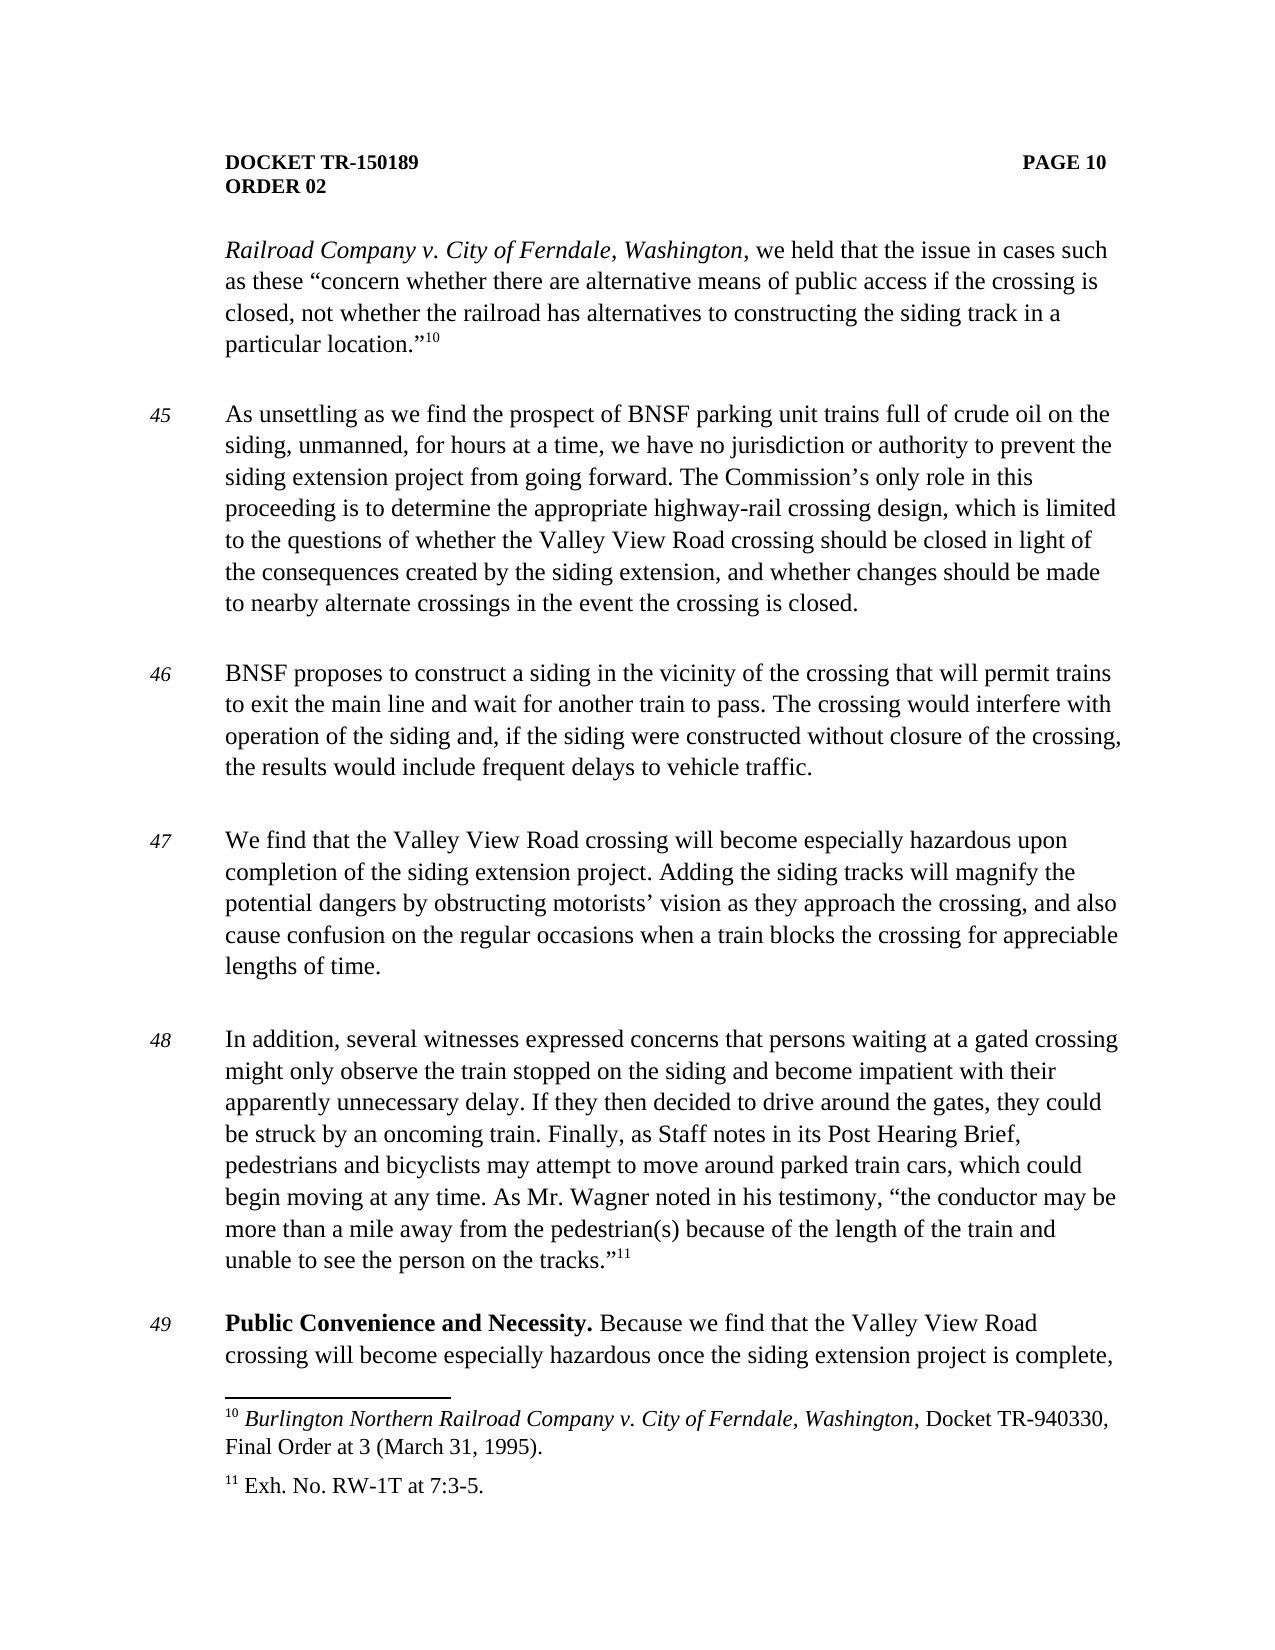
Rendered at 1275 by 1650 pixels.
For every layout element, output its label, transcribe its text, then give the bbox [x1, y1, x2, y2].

list In addition, several witnesses expressed concerns that persons waiting at a gated crossing might only observe the train stopped on the siding and become impatient with their apparently unnecessary delay. If they then decided to drive around the gates, they could be struck by an oncoming train. Finally, as Staff notes in its Post Hearing Brief, pedestrians and bicyclists may attempt to move around parked train cars, which could begin moving at any time. As Mr. Wagner noted in his testimony, “the conductor may be more than a mile away from the pedestrian(s) because of the length of the train and unable to see the person on the tracks.” [150, 1024, 1125, 1274]
list As unsettling as we find the prospect of BNSF parking unit trains full of crude oil on the siding, unmanned, for hours at a time, we have no jurisdiction or authority to prevent the siding extension project from going forward. The Commission’s only role in this proceeding is to determine the appropriate highway-rail crossing design, which is limited to the questions of whether the Valley View Road crossing should be closed in light of the consequences created by the siding extension, and whether changes should be made to nearby alternate crossings in the event the crossing is closed. [150, 399, 1125, 654]
list BNSF proposes to construct a siding in the vicinity of the crossing that will permit trains to exit the main line and wait for another train to pass. The crossing would interfere with operation of the siding and, if the siding were constructed without closure of the crossing, the results would include frequent delays to vehicle traffic. [150, 658, 1125, 781]
list We find that the Valley View Road crossing will become especially hazardous upon completion of the siding extension project. Adding the siding tracks will magnify the potential dangers by obstructing motorists’ vision as they approach the crossing, and also cause confusion on the regular occasions when a train blocks the crossing for appreciable lengths of time. [150, 825, 1125, 980]
list As we noted in The Burlington Northern Santa Fe Railway v. Snohomish County, the Commission has no jurisdiction to affect construction of siding. In Burlington Northern Railroad Company v. City of Ferndale, Washington, we held that the issue in cases such as these “concern whether there are alternative means of public access if the crossing is closed, not whether the railroad has alternatives to constructing the siding track in a particular location.” [150, 235, 1125, 396]
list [150, 1308, 1125, 1369]
